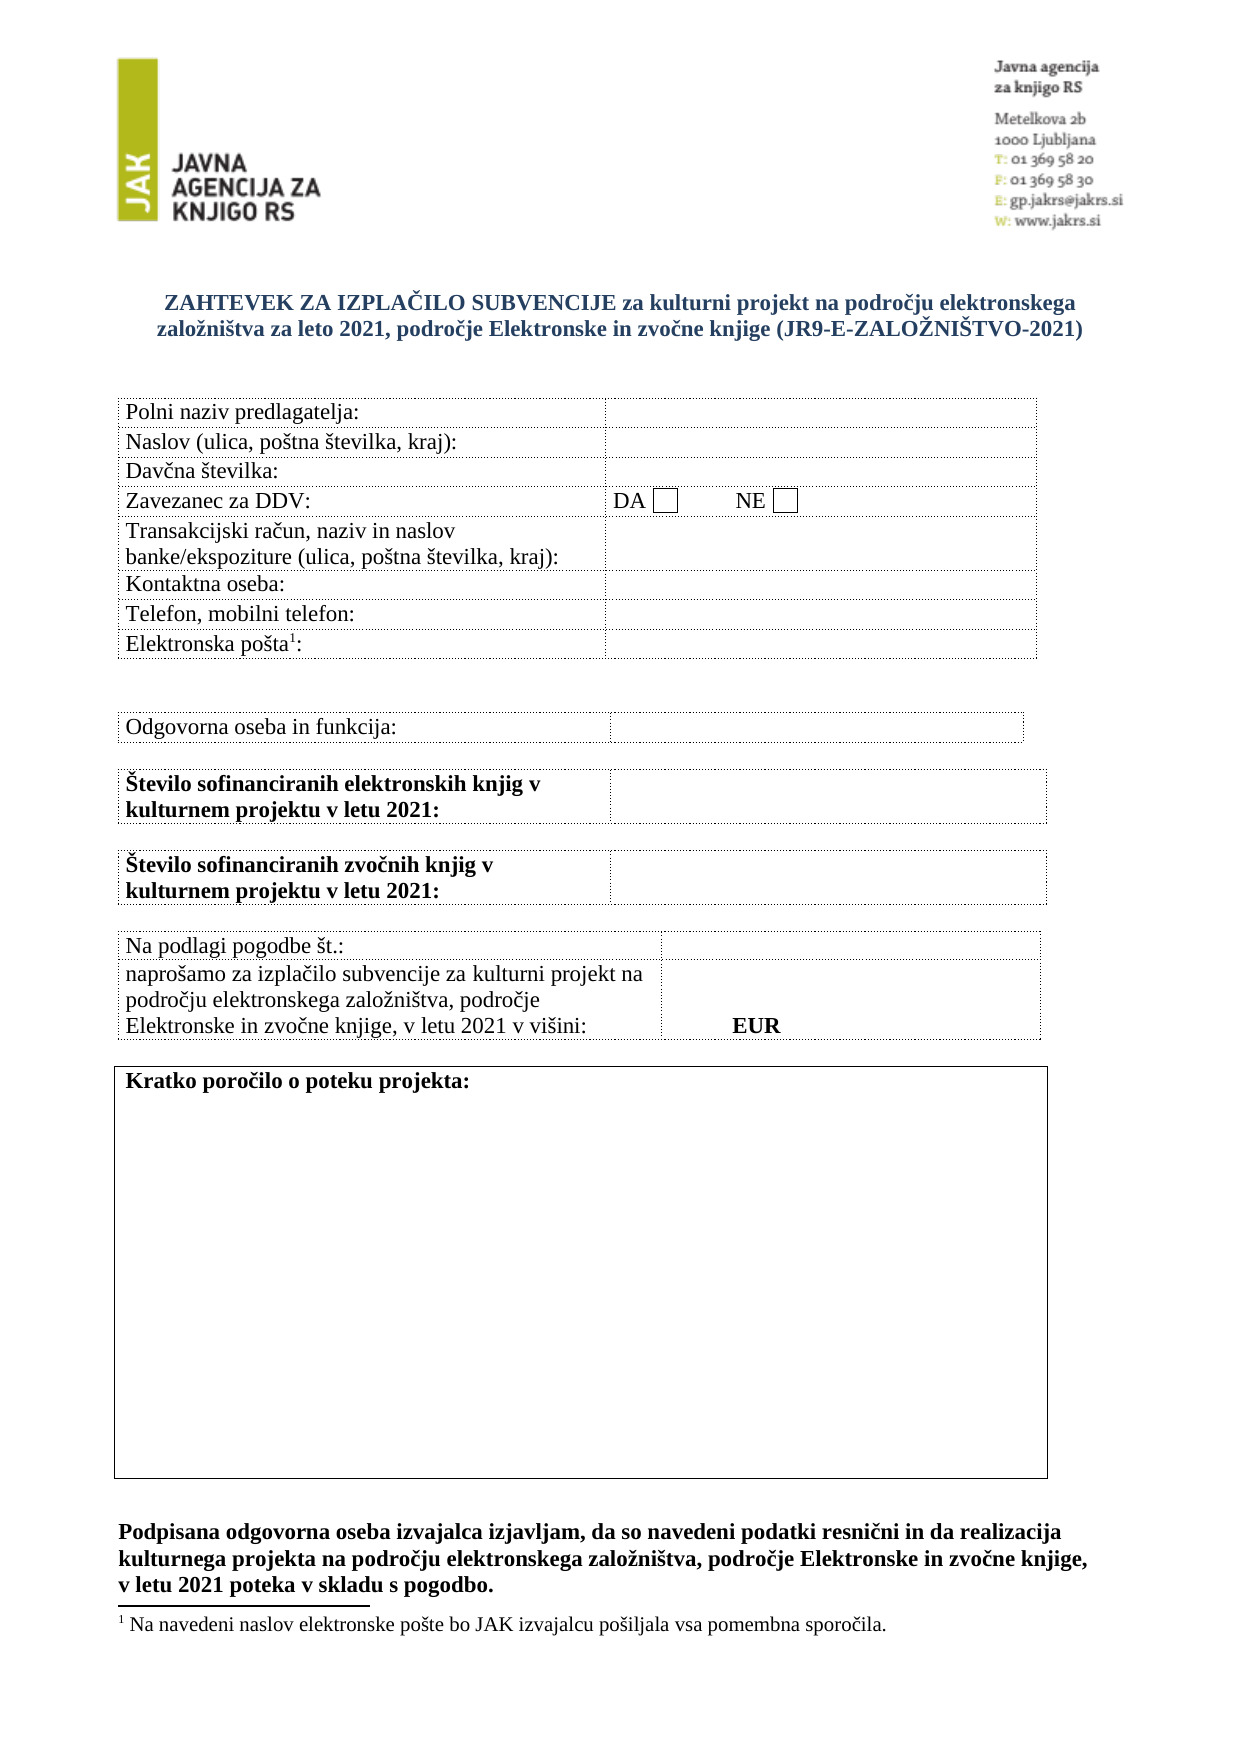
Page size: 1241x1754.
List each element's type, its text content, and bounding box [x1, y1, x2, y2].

table_cell Zavezanec za DDV: [118, 486, 606, 516]
table_cell Kontaktna oseba: [118, 570, 606, 599]
subtitle ZAHTEVEK ZA IZPLAČILO SUBVENCIJE za kulturni projekt na področju elektronskega založništva za leto 2021, področje Elektronske in zvočne knjige (JR9-E-ZALOŽNIŠTVO-2021) [110, 289, 1130, 344]
table_cell [606, 629, 1037, 658]
table_cell [606, 457, 1037, 486]
text Podpisana odgovorna oseba izvajalca izjavljam, da so navedeni podatki resnični in da realizacija kulturnega projekta na področju elektronskega založništva, področje Elektronske in zvočne knjige, v letu 2021 poteka v skladu s pogodbo. [118, 1518, 1122, 1597]
table_header [606, 398, 1037, 427]
table_cell Transakcijski račun, naziv in naslov banke/ekspoziture (ulica, poštna številka, kraj): [118, 516, 606, 569]
table_cell Telefon, mobilni telefon: [118, 599, 606, 629]
table_header Kratko poročilo o poteku projekta: [115, 1067, 1047, 1478]
table_header Na podlagi pogodbe št.: [118, 931, 662, 959]
table_header Odgovorna oseba in funkcija: [118, 712, 611, 742]
table_header Polni naziv predlagatelja: [118, 398, 606, 427]
table_header Število sofinanciranih elektronskih knjig v kulturnem projektu v letu 2021: [118, 769, 611, 823]
table_header [611, 850, 1046, 904]
table_cell naprošamo za izplačilo subvencije za kulturni projekt na področju elektronskega založništva, področje Elektronske in zvočne knjige, v letu 2021 v višini: [118, 959, 662, 1039]
table_header [611, 712, 1023, 742]
table_cell [606, 599, 1037, 629]
table_cell Davčna številka: [118, 457, 606, 486]
table_cell DA NE [606, 486, 1037, 516]
table_header [611, 769, 1046, 823]
table_cell [606, 427, 1037, 457]
table_header Število sofinanciranih zvočnih knjig v kulturnem projektu v letu 2021: [118, 850, 611, 904]
table_cell [606, 570, 1037, 599]
table_cell EUR [662, 959, 1041, 1039]
table_cell [606, 516, 1037, 569]
table_header [662, 931, 1041, 959]
table_cell Naslov (ulica, poštna številka, kraj): [118, 427, 606, 457]
table_cell Elektronska pošta: [118, 629, 606, 658]
